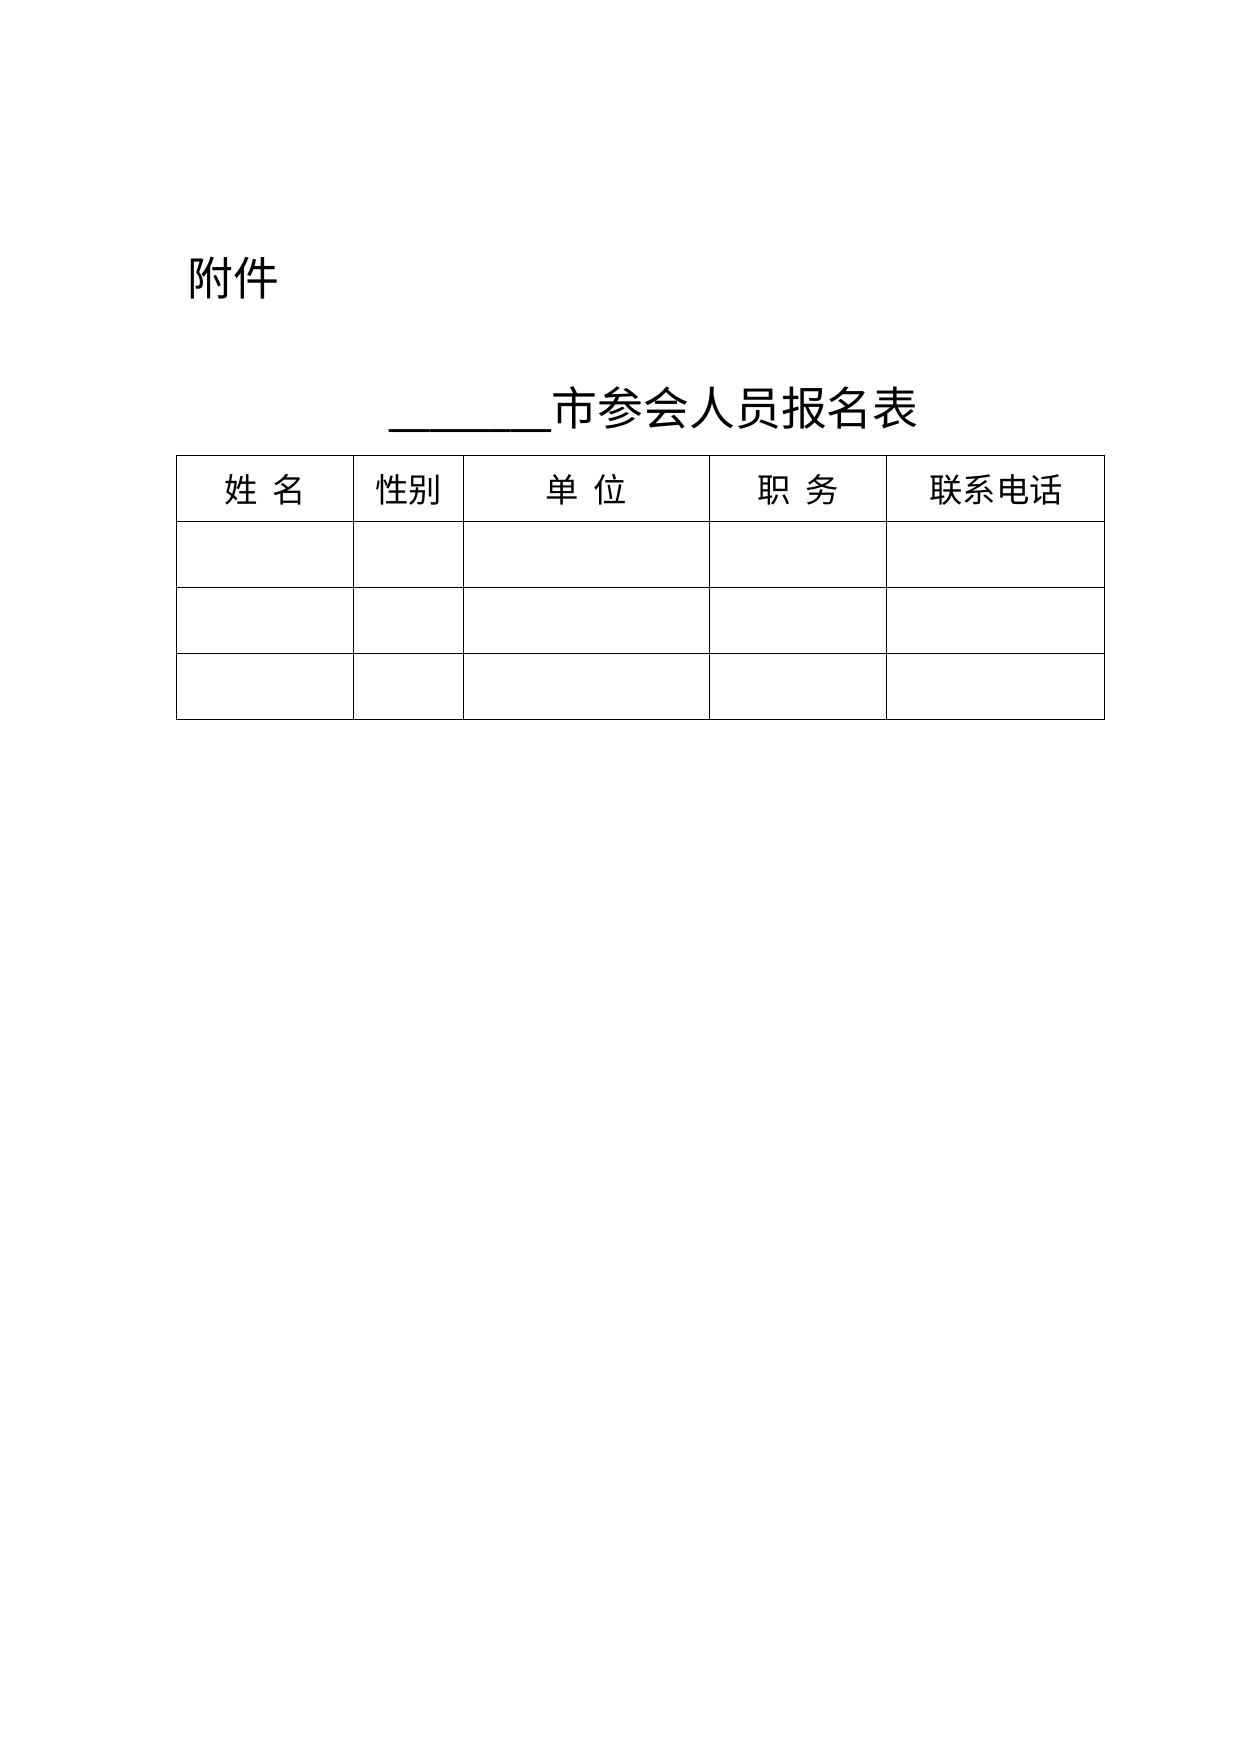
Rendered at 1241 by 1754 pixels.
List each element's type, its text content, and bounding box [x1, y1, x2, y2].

table_cell [177, 588, 353, 653]
table_header 职 务 [710, 456, 886, 521]
text ________市参会人员报名表 [187, 357, 1053, 454]
table_header 联系电话 [887, 456, 1104, 521]
table_cell [177, 522, 353, 587]
table_cell [887, 522, 1104, 587]
table_cell [464, 588, 709, 653]
text 附件 [187, 227, 1053, 324]
table_header 性别 [354, 456, 463, 521]
table_cell [887, 654, 1104, 719]
table_cell [710, 588, 886, 653]
table_cell [887, 588, 1104, 653]
table_header 姓 名 [177, 456, 353, 521]
table_cell [354, 654, 463, 719]
table_cell [464, 522, 709, 587]
table_header 单 位 [464, 456, 709, 521]
table_cell [464, 654, 709, 719]
table_cell [710, 654, 886, 719]
table_cell [177, 654, 353, 719]
table_cell [354, 522, 463, 587]
table_cell [710, 522, 886, 587]
table_cell [354, 588, 463, 653]
